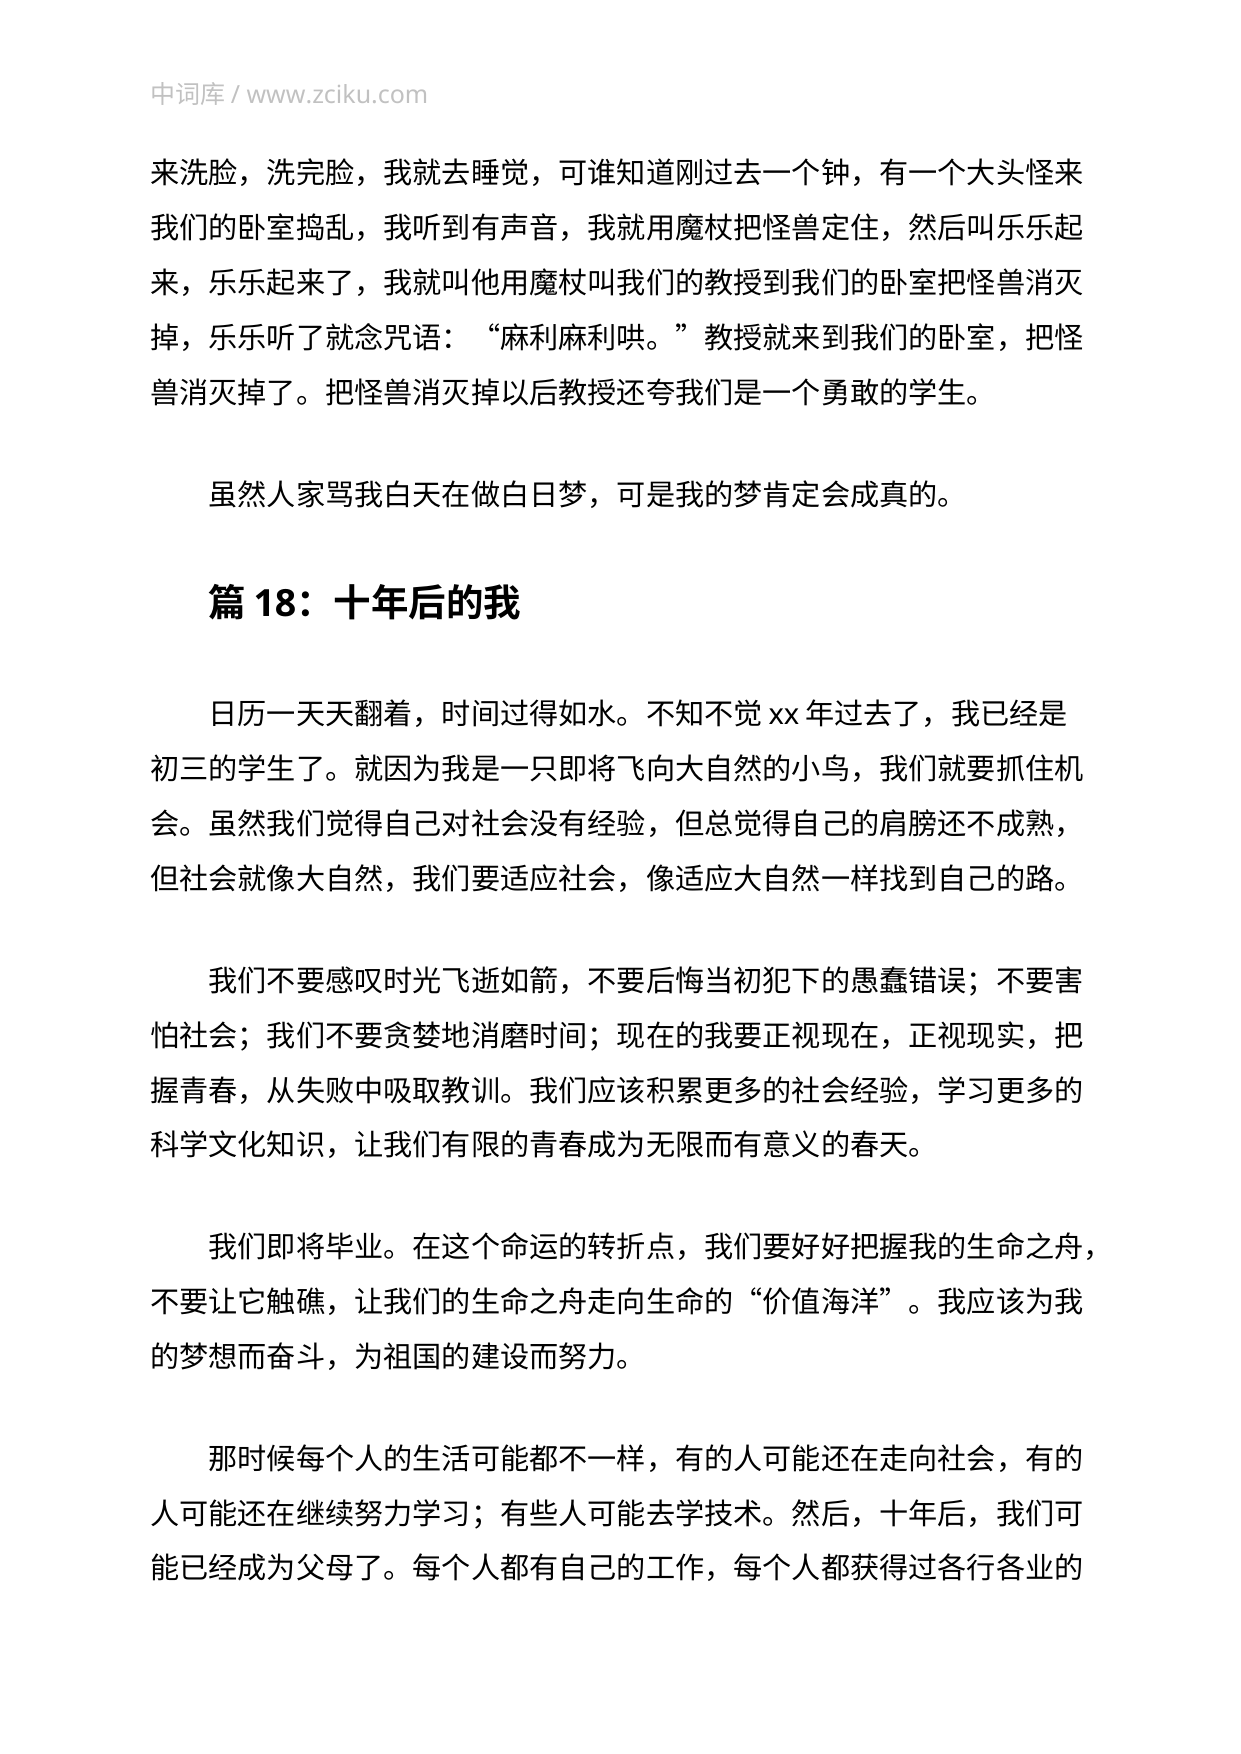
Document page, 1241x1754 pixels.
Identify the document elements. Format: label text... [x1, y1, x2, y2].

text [150, 1435, 1090, 1587]
text 我们不要感叹时光飞逝如箭，不要后悔当初犯下的愚蠢错误；不要害怕社会；我们不要贪婪地消磨时间；现在的我要正视现在，正视现实，把握青春，从失败中吸取教训。我们应该积累更多的社会经验，学习更多的科学文化知识，让我们有限的青春成为无限而有意义的春天。 [150, 957, 1090, 1164]
text 虽然人家骂我白天在做白日梦，可是我的梦肯定会成真的。 [150, 471, 1090, 514]
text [150, 150, 1090, 412]
text 篇18：十年后的我 [150, 573, 1090, 628]
text 我们即将毕业。在这个命运的转折点，我们要好好把握我的生命之舟，不要让它触礁，让我们的生命之舟走向生命的“价值海洋”。我应该为我的梦想而奋斗，为祖国的建设而努力。 [150, 1224, 1090, 1376]
text 日历一天天翻着，时间过得如水。不知不觉xx年过去了，我已经是初三的学生了。就因为我是一只即将飞向大自然的小鸟，我们就要抓住机会。虽然我们觉得自己对社会没有经验，但总觉得自己的肩膀还不成熟，但社会就像大自然，我们要适应社会，像适应大自然一样找到自己的路。 [150, 691, 1090, 898]
